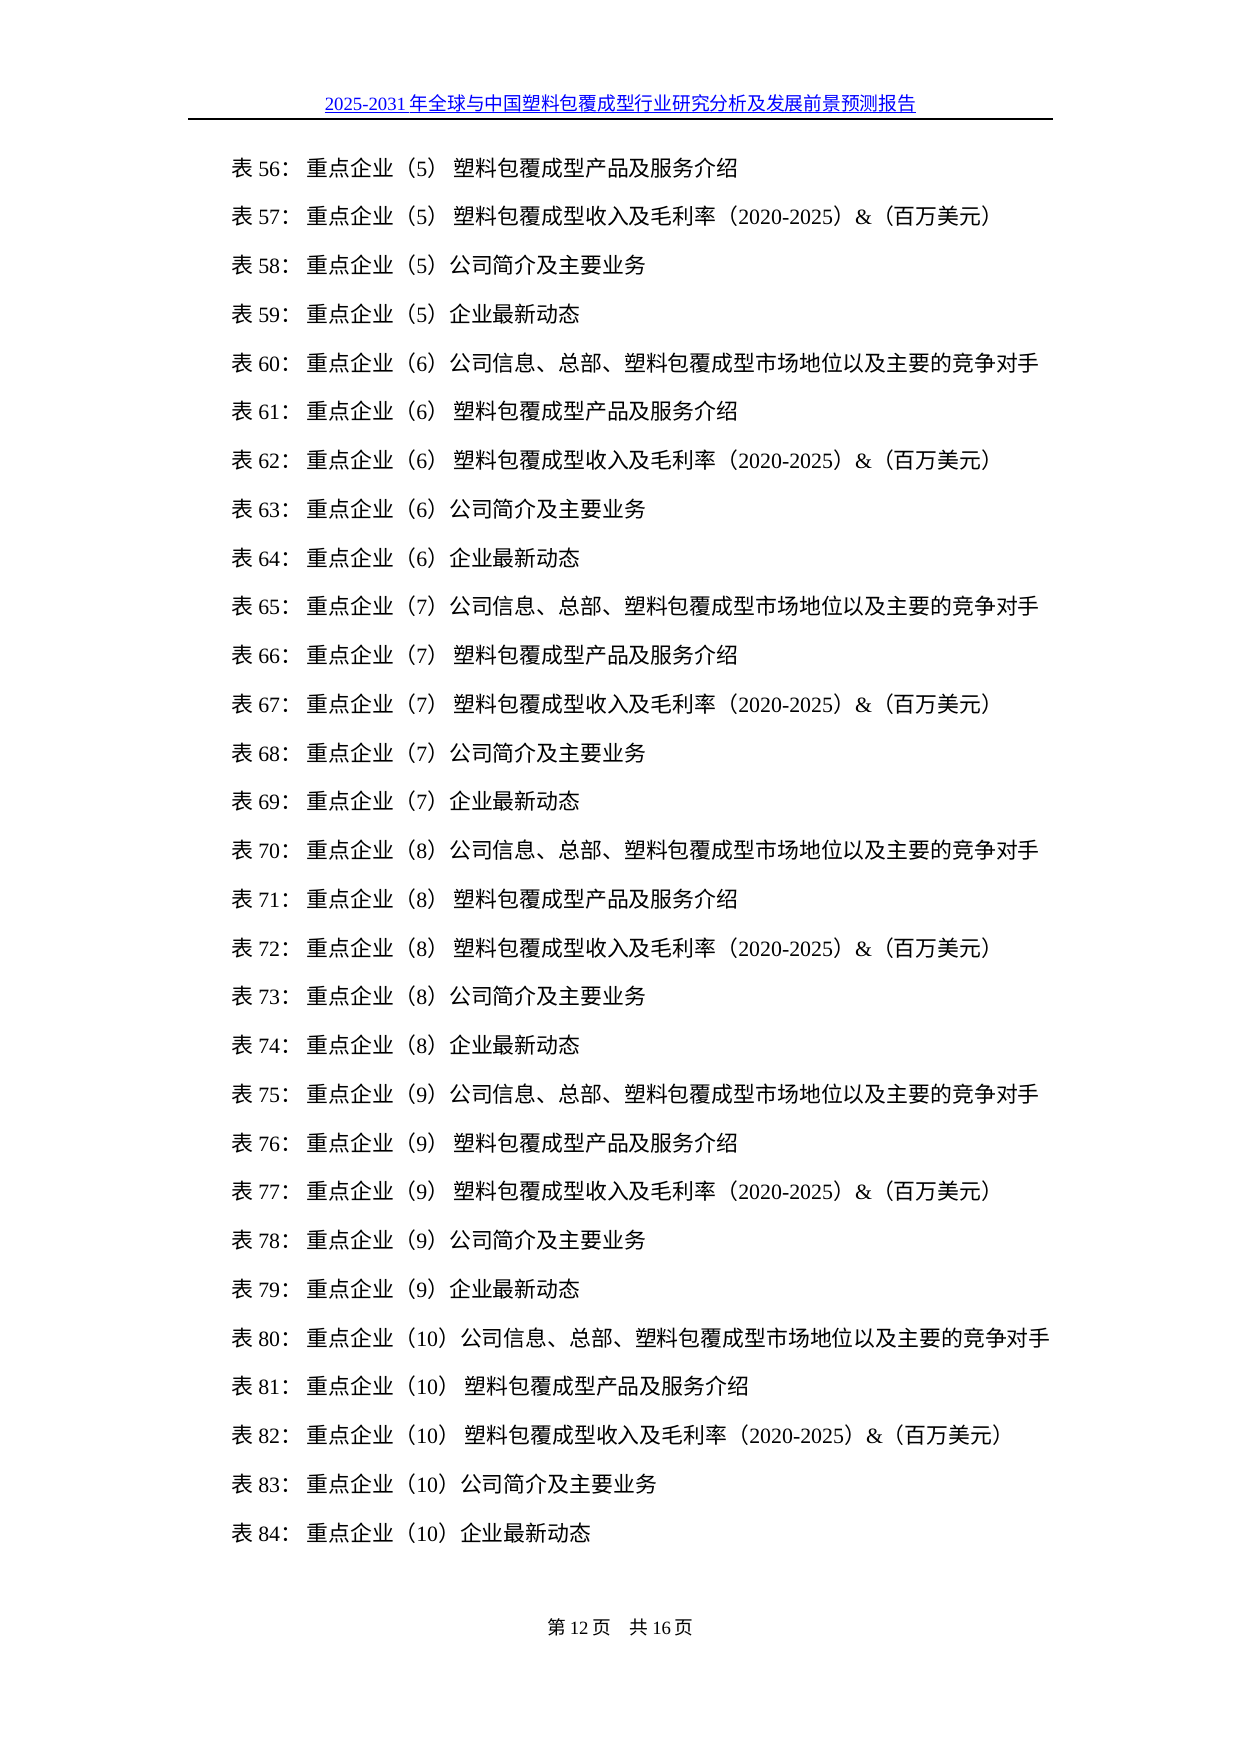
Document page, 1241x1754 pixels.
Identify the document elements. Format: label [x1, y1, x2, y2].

text [187, 150, 1053, 1548]
